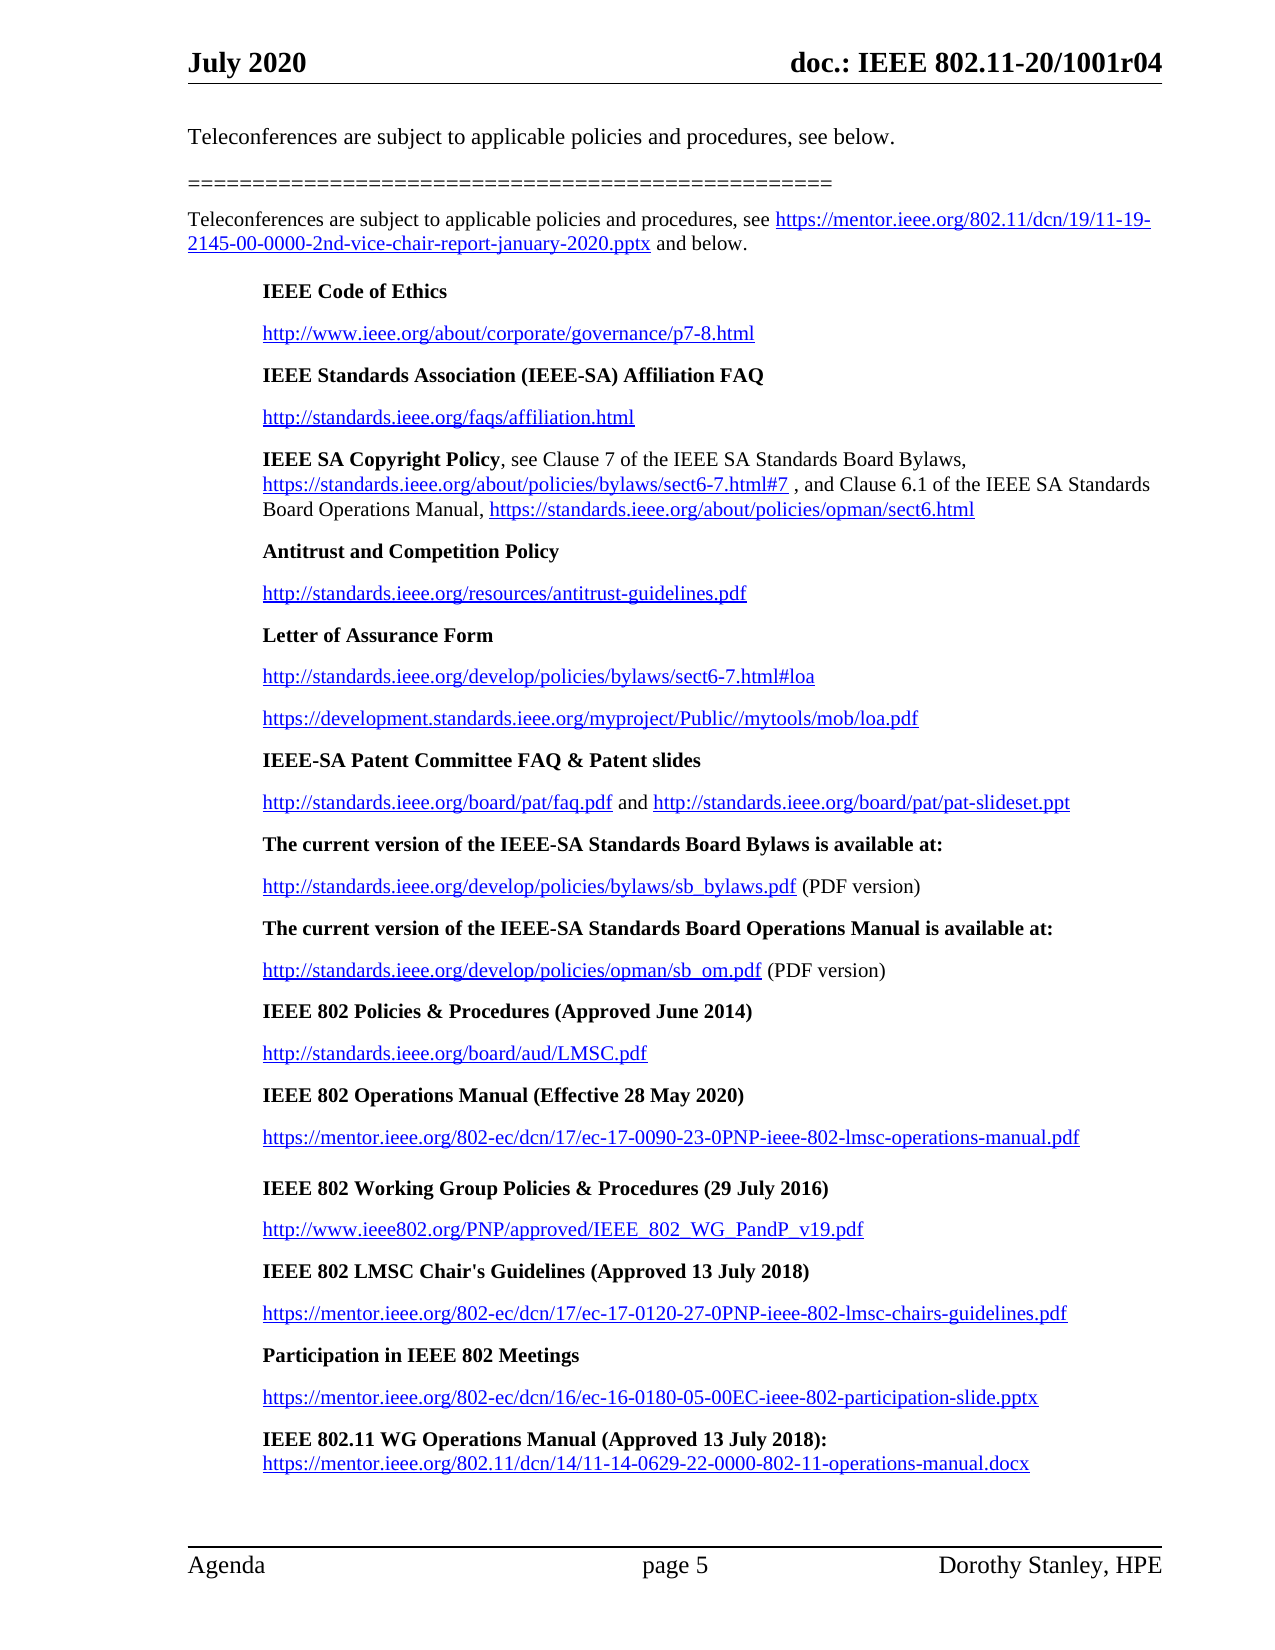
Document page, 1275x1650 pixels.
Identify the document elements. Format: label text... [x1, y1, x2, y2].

text The current version of the IEEE-SA Standards Board Bylaws is available at: [262, 832, 1162, 856]
text IEEE Code of Ethics [262, 279, 1162, 303]
text https://mentor.ieee.org/802-ec/dcn/17/ec-17-0120-27-0PNP-ieee-802-lmsc-chairs-guidelines.pdf [262, 1301, 1162, 1325]
text http://standards.ieee.org/develop/policies/opman/sb_om.pdf (PDF version) [262, 958, 1162, 982]
text Participation in IEEE 802 Meetings [262, 1343, 1162, 1367]
text The current version of the IEEE-SA Standards Board Operations Manual is available at: [262, 916, 1162, 940]
text Antitrust and Competition Policy [262, 539, 1162, 563]
text https://mentor.ieee.org/802-ec/dcn/17/ec-17-0090-23-0PNP-ieee-802-lmsc-operations-manual.pdf IEEE 802 Working Group Policies & Procedures (29 July 2016) [262, 1125, 1162, 1199]
text http://www.ieee802.org/PNP/approved/IEEE_802_WG_PandP_v19.pdf [262, 1217, 1162, 1241]
text IEEE SA Copyright Policy, see Clause 7 of the IEEE SA Standards Board Bylaws, https://standards.ieee.org/about/policies/bylaws/sect6-7.html#7 , and Clause 6.1 of the IEEE SA Standards Board Operations Manual, https://standards.ieee.org/about/policies/opman/sect6.html [262, 447, 1162, 521]
text Letter of Assurance Form [262, 623, 1162, 647]
text IEEE 802 Operations Manual (Effective 28 May 2020) [262, 1083, 1162, 1107]
text https://mentor.ieee.org/802-ec/dcn/16/ec-16-0180-05-00EC-ieee-802-participation-slide.pptx [262, 1385, 1162, 1409]
text http://standards.ieee.org/faqs/affiliation.html [262, 405, 1162, 429]
text IEEE 802.11 WG Operations Manual (Approved 13 July 2018): [187, 1427, 1162, 1451]
text http://standards.ieee.org/develop/policies/bylaws/sect6-7.html#loa [262, 664, 1162, 688]
text IEEE 802 Policies & Procedures (Approved June 2014) [262, 999, 1162, 1023]
text IEEE-SA Patent Committee FAQ & Patent slides [262, 748, 1162, 772]
text http://standards.ieee.org/board/pat/faq.pdf and http://standards.ieee.org/board/pat/pat-slideset.ppt [262, 790, 1162, 814]
text http://standards.ieee.org/board/aud/LMSC.pdf [262, 1041, 1162, 1065]
text ================================================== [187, 170, 1162, 196]
text IEEE Standards Association (IEEE-SA) Affiliation FAQ [262, 363, 1162, 387]
text IEEE 802 LMSC Chair's Guidelines (Approved 13 July 2018) [262, 1259, 1162, 1283]
text http://www.ieee.org/about/corporate/governance/p7-8.html [262, 321, 1162, 345]
text Teleconferences are subject to applicable policies and procedures, see https://mentor.ieee.org/802.11/dcn/19/11-19-2145-00-0000-2nd-vice-chair-report-january-2020.pptx and below. [187, 207, 1162, 255]
text https://mentor.ieee.org/802.11/dcn/14/11-14-0629-22-0000-802-11-operations-manual.docx [187, 1451, 1162, 1475]
text http://standards.ieee.org/resources/antitrust-guidelines.pdf [262, 581, 1162, 605]
text Teleconferences are subject to applicable policies and procedures, see below. [187, 123, 1162, 149]
text http://standards.ieee.org/develop/policies/bylaws/sb_bylaws.pdf (PDF version) [262, 874, 1162, 898]
text https://development.standards.ieee.org/myproject/Public//mytools/mob/loa.pdf [262, 706, 1162, 730]
